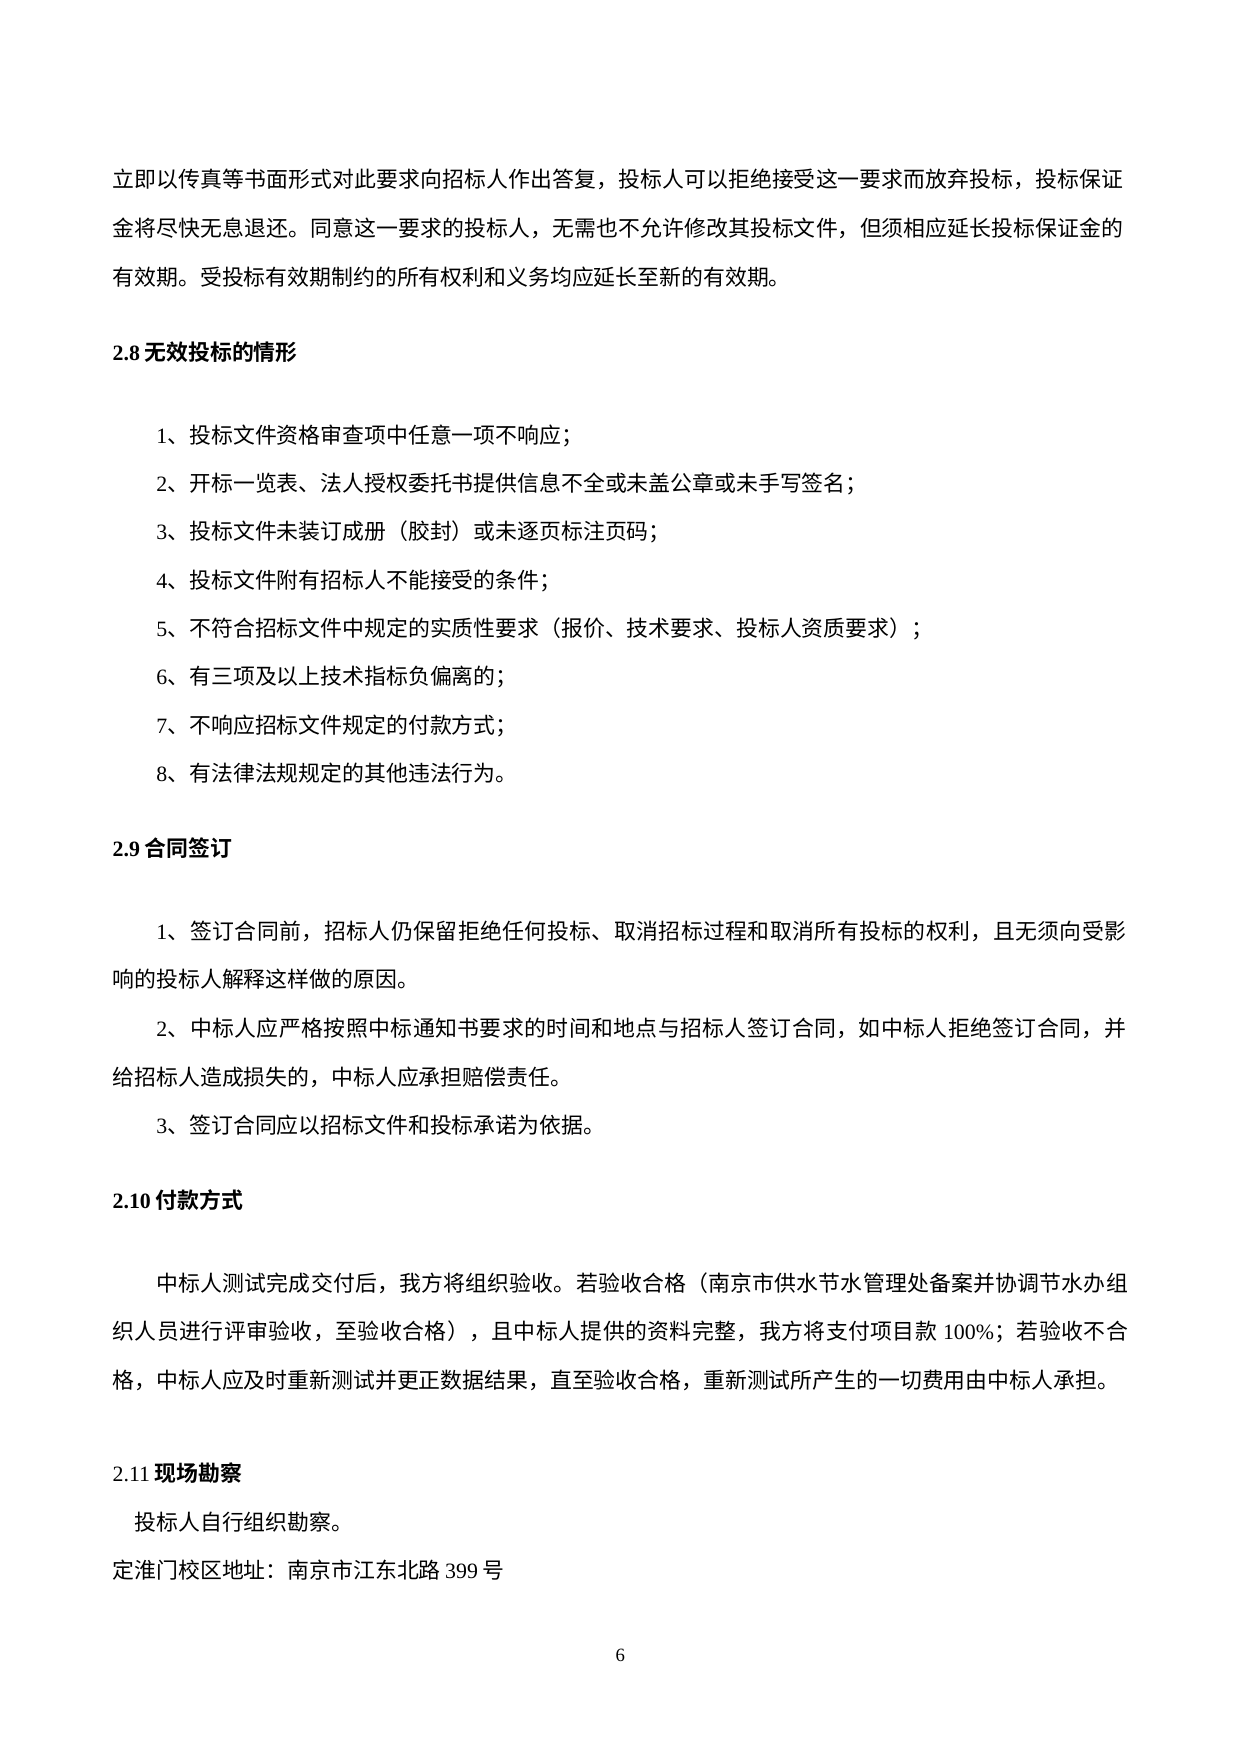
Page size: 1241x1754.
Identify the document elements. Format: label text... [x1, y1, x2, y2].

text 1、签订合同前，招标人仍保留拒绝任何投标、取消招标过程和取消所有投标的权利，且无须向受影响的投标人解释这样做的原因。 [112, 913, 1128, 994]
text 2.11现场勘察 [112, 1456, 1128, 1488]
subtitle 2.10付款方式 [112, 1183, 1128, 1215]
text 4、投标文件附有招标人不能接受的条件； [112, 562, 1128, 595]
text 2、开标一览表、法人授权委托书提供信息不全或未盖公章或未手写签名； [112, 466, 1128, 498]
text 3、投标文件未装订成册（胶封）或未逐页标注页码； [112, 514, 1128, 546]
text 1、投标文件资格审查项中任意一项不响应； [112, 417, 1128, 450]
text 6、有三项及以上技术指标负偏离的； [112, 659, 1128, 691]
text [112, 162, 1128, 292]
text 中标人测试完成交付后，我方将组织验收。若验收合格（南京市供水节水管理处备案并协调节水办组织人员进行评审验收，至验收合格），且中标人提供的资料完整，我方将支付项目款100%；若验收不合格，中标人应及时重新测试并更正数据结果，直至验收合格，重新测试所产生的一切费用由中标人承担。 [112, 1265, 1128, 1395]
text 投标人自行组织勘察。 [112, 1504, 1128, 1537]
text 8、有法律法规规定的其他违法行为。 [112, 756, 1128, 788]
text 2、中标人应严格按照中标通知书要求的时间和地点与招标人签订合同，如中标人拒绝签订合同，并给招标人造成损失的，中标人应承担赔偿责任。 [112, 1010, 1128, 1092]
text 7、不响应招标文件规定的付款方式； [112, 707, 1128, 740]
subtitle 2.9合同签订 [112, 831, 1128, 863]
text 定淮门校区地址：南京市江东北路399号 [112, 1553, 1128, 1585]
subtitle 2.8无效投标的情形 [112, 335, 1128, 367]
text 3、签订合同应以招标文件和投标承诺为依据。 [112, 1107, 1128, 1140]
text 5、不符合招标文件中规定的实质性要求（报价、技术要求、投标人资质要求）； [112, 611, 1128, 643]
